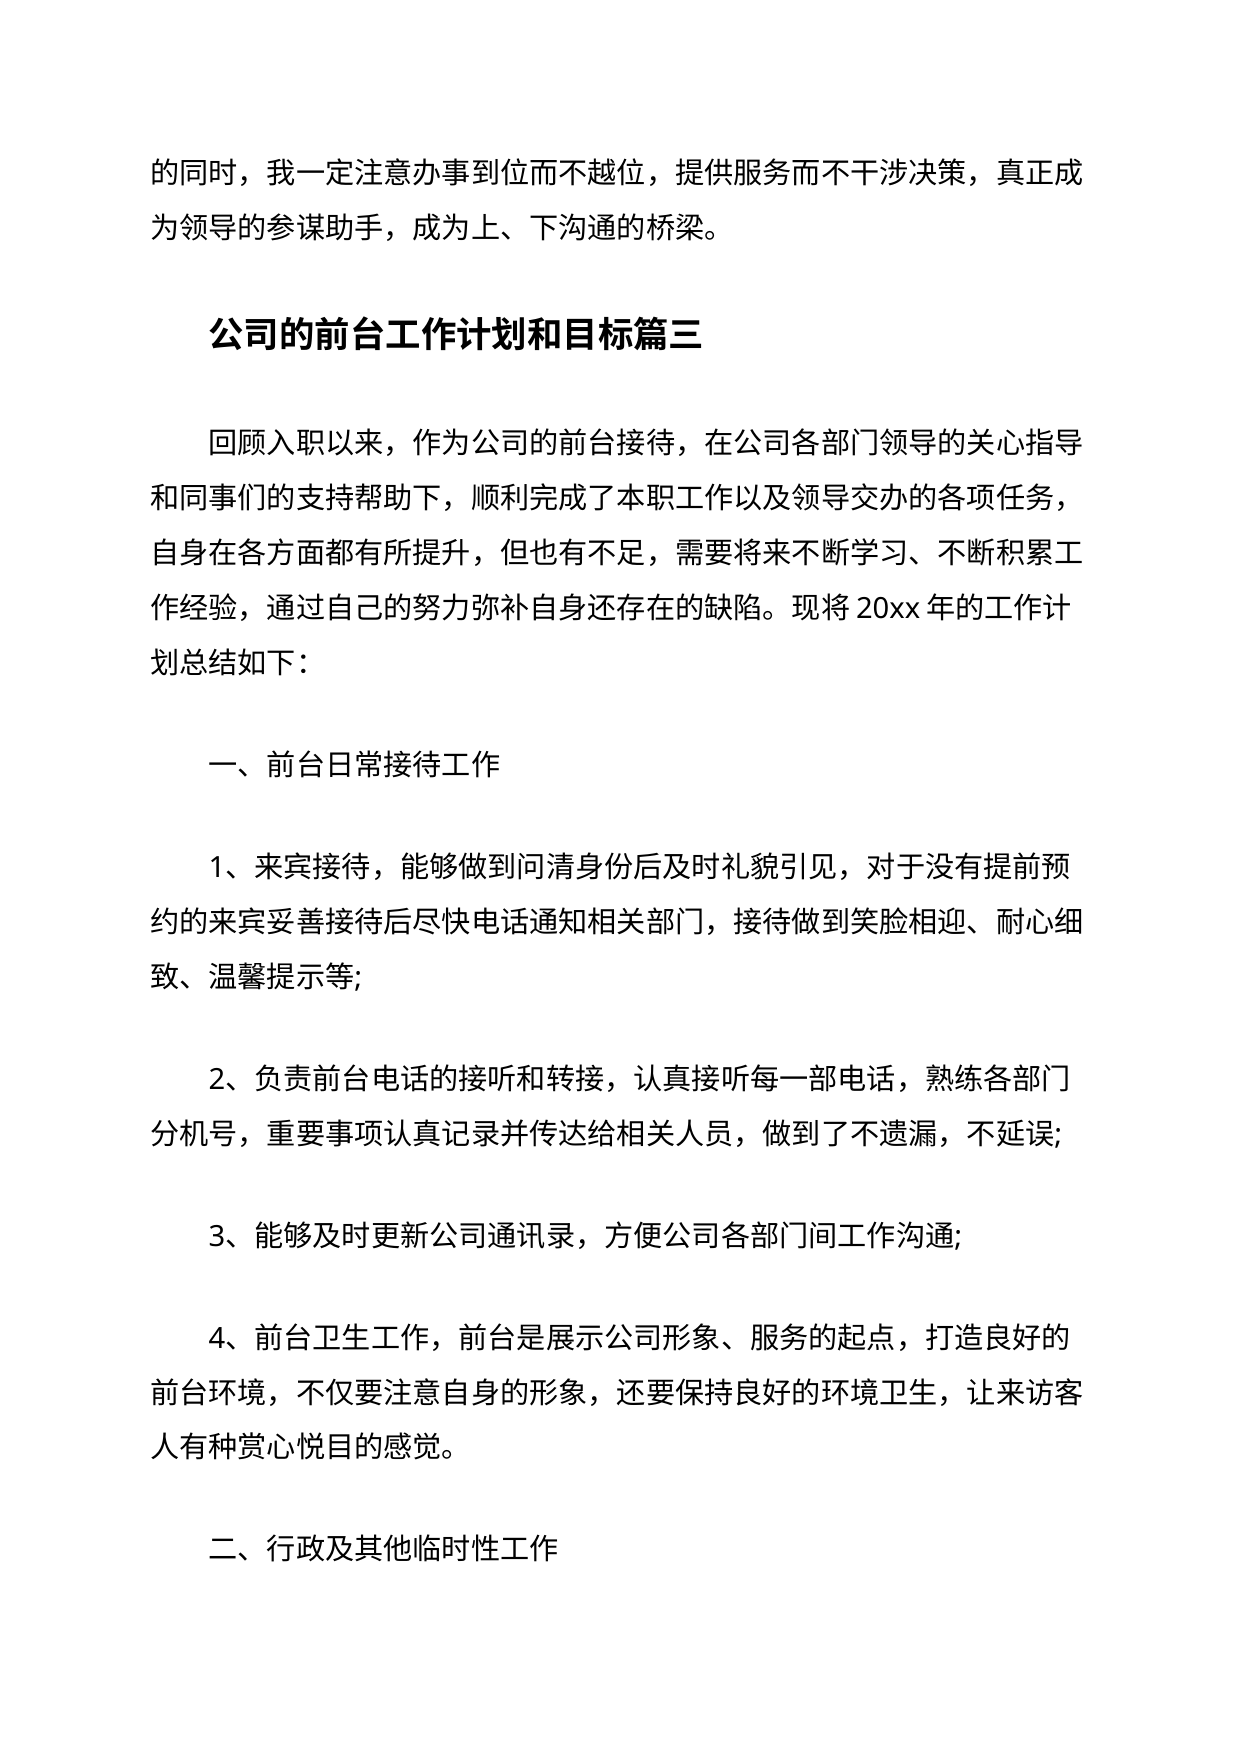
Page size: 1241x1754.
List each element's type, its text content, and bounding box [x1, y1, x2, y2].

text 2、负责前台电话的接听和转接，认真接听每一部电话，熟练各部门分机号，重要事项认真记录并传达给相关人员，做到了不遗漏，不延误; [150, 1055, 1090, 1153]
text 4、前台卫生工作，前台是展示公司形象、服务的起点，打造良好的前台环境，不仅要注意自身的形象，还要保持良好的环境卫生，让来访客人有种赏心悦目的感觉。 [150, 1314, 1090, 1466]
text 公司的前台工作计划和目标篇三 [150, 307, 1090, 358]
text 回顾入职以来，作为公司的前台接待，在公司各部门领导的关心指导和同事们的支持帮助下，顺利完成了本职工作以及领导交办的各项任务，自身在各方面都有所提升，但也有不足，需要将来不断学习、不断积累工作经验，通过自己的努力弥补自身还存在的缺陷。现将20xx年的工作计划总结如下： [150, 420, 1090, 682]
text 3、能够及时更新公司通讯录，方便公司各部门间工作沟通; [150, 1212, 1090, 1254]
text 一、前台日常接待工作 [150, 742, 1090, 784]
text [150, 150, 1090, 247]
text 二、行政及其他临时性工作 [150, 1526, 1090, 1568]
text 1、来宾接待，能够做到问清身份后及时礼貌引见，对于没有提前预约的来宾妥善接待后尽快电话通知相关部门，接待做到笑脸相迎、耐心细致、温馨提示等; [150, 843, 1090, 996]
